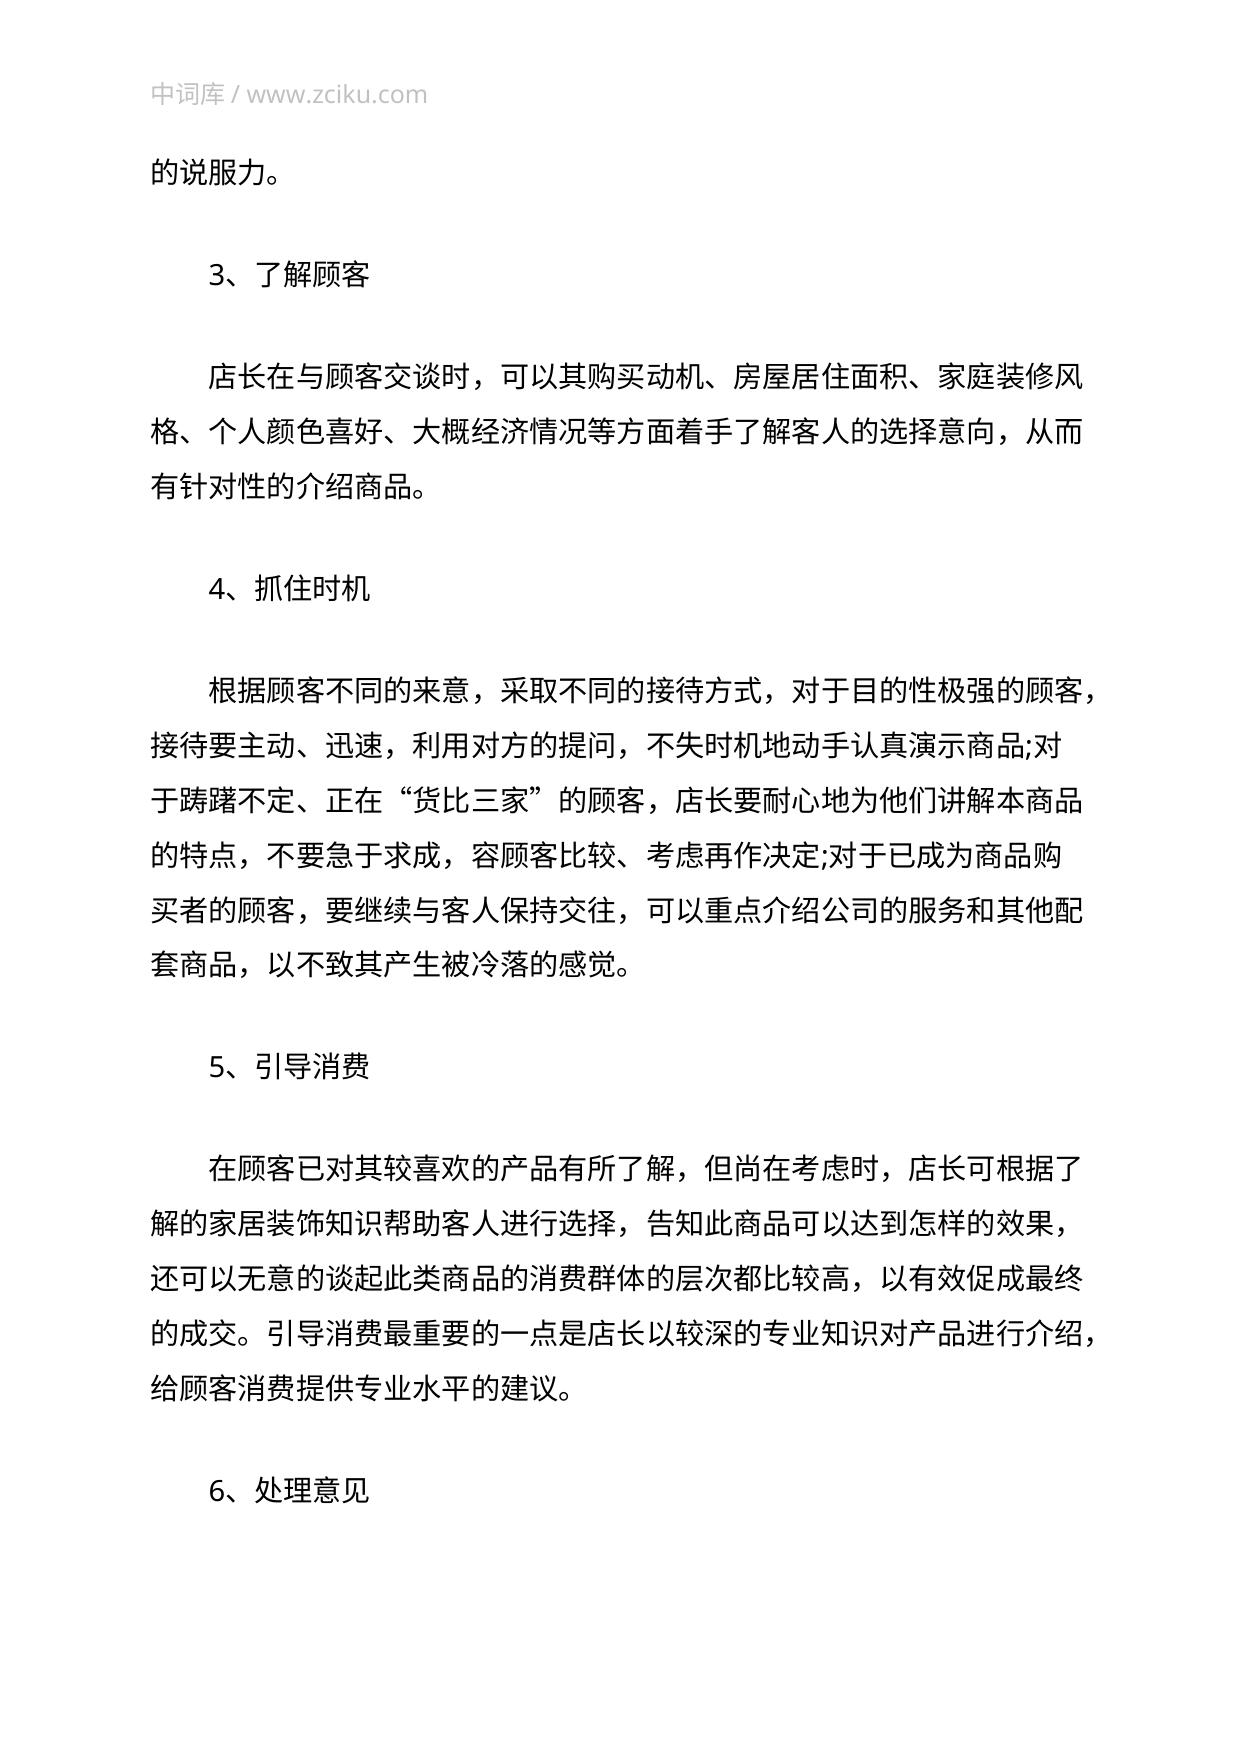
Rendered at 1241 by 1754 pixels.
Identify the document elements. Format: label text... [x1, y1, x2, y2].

text 4、抓住时机 [150, 565, 1090, 608]
text 店长在与顾客交谈时，可以其购买动机、房屋居住面积、家庭装修风格、个人颜色喜好、大概经济情况等方面着手了解客人的选择意向，从而有针对性的介绍商品。 [150, 354, 1090, 506]
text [150, 150, 1090, 192]
text 根据顾客不同的来意，采取不同的接待方式，对于目的性极强的顾客，接待要主动、迅速，利用对方的提问，不失时机地动手认真演示商品;对于踌躇不定、正在“货比三家”的顾客，店长要耐心地为他们讲解本商品的特点，不要急于求成，容顾客比较、考虑再作决定;对于已成为商品购买者的顾客，要继续与客人保持交往，可以重点介绍公司的服务和其他配套商品，以不致其产生被冷落的感觉。 [150, 667, 1090, 984]
text 在顾客已对其较喜欢的产品有所了解，但尚在考虑时，店长可根据了解的家居装饰知识帮助客人进行选择，告知此商品可以达到怎样的效果，还可以无意的谈起此类商品的消费群体的层次都比较高，以有效促成最终的成交。引导消费最重要的一点是店长以较深的专业知识对产品进行介绍，给顾客消费提供专业水平的建议。 [150, 1146, 1090, 1408]
text 3、了解顾客 [150, 252, 1090, 294]
text 6、处理意见 [150, 1467, 1090, 1509]
text 5、引导消费 [150, 1044, 1090, 1086]
